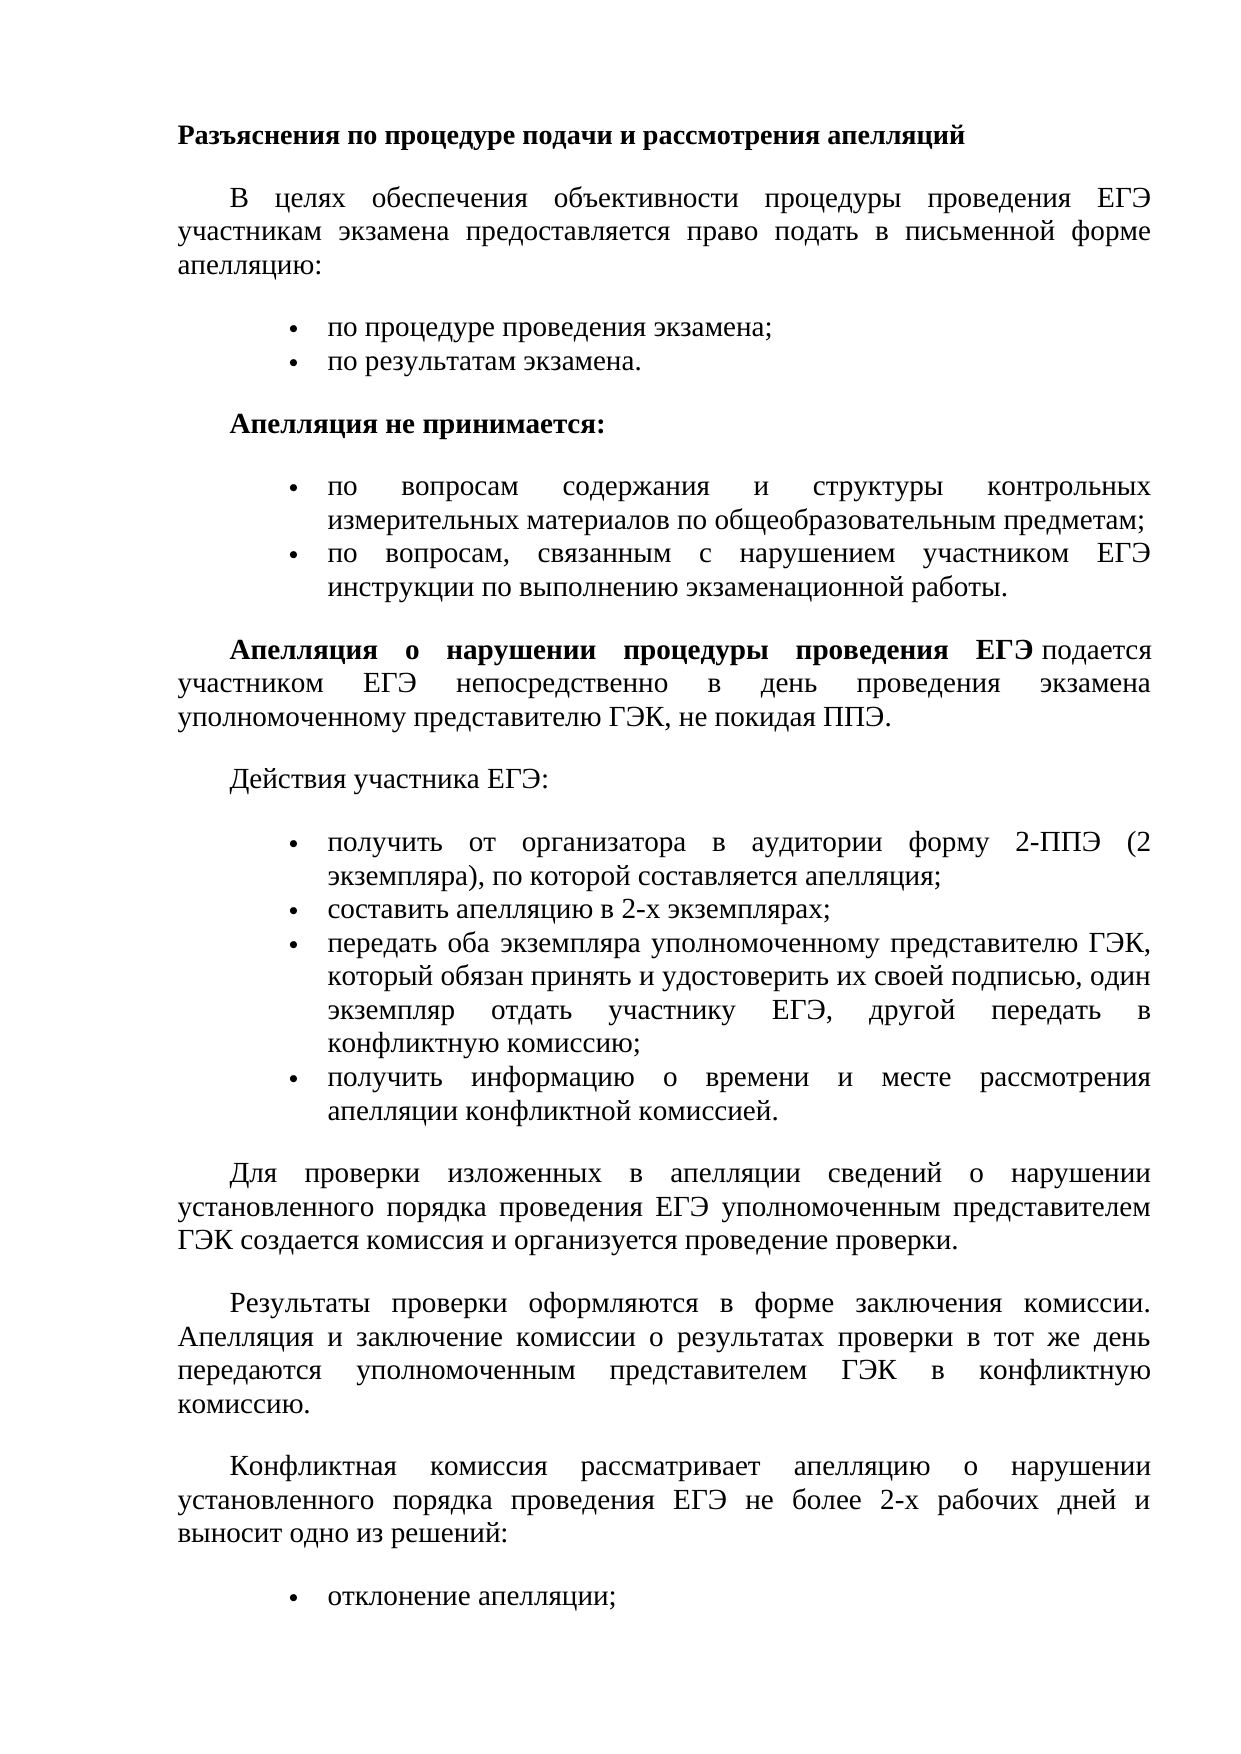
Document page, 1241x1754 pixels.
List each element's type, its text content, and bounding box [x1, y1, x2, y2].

list передать оба экземпляра уполномоченному представителю ГЭК, который обязан принять и удостоверить их своей подписью, один экземпляр отдать участнику ЕГЭ, другой передать в конфликтную комиссию; [290, 925, 1152, 1059]
text Апелляция о нарушении процедуры проведения ЕГЭ подается участником ЕГЭ непосредственно в день проведения экзамена уполномоченному представителю ГЭК, не покидая ППЭ. [177, 632, 1152, 732]
list отклонение апелляции; [290, 1578, 1152, 1612]
list получить информацию о времени и месте рассмотрения апелляции конфликтной комиссией. [290, 1059, 1152, 1126]
text Разъяснения по процедуре подачи и рассмотрения апелляций [177, 118, 1152, 151]
list получить от организатора в аудитории форму 2-ППЭ (2 экземпляра), по которой составляется апелляция; [290, 824, 1152, 891]
text Действия участника ЕГЭ: [177, 762, 1152, 795]
text Апелляция не принимается: [177, 406, 1152, 439]
text Для проверки изложенных в апелляции сведений о нарушении установленного порядка проведения ЕГЭ уполномоченным представителем ГЭК создается комиссия и организуется проведение проверки. [177, 1155, 1152, 1256]
list по процедуре проведения экзамена; [290, 309, 1152, 343]
text Конфликтная комиссия рассматривает апелляцию о нарушении установленного порядка проведения ЕГЭ не более 2-х рабочих дней и выносит одно из решений: [177, 1448, 1152, 1549]
text В целях обеспечения объективности процедуры проведения ЕГЭ участникам экзамена предоставляется право подать в письменной форме апелляцию: [177, 180, 1152, 280]
list по вопросам содержания и структуры контрольных измерительных материалов по общеобразовательным предметам; [290, 468, 1152, 536]
list составить апелляцию в 2-х экземплярах; [290, 891, 1152, 925]
list по вопросам, связанным с нарушением участником ЕГЭ инструкции по выполнению экзаменационной работы. [290, 536, 1152, 603]
text Результаты проверки оформляются в форме заключения комиссии. Апелляция и заключение комиссии о результатах проверки в тот же день передаются уполномоченным представителем ГЭК в конфликтную комиссию. [177, 1285, 1152, 1419]
list по результатам экзамена. [290, 343, 1152, 377]
